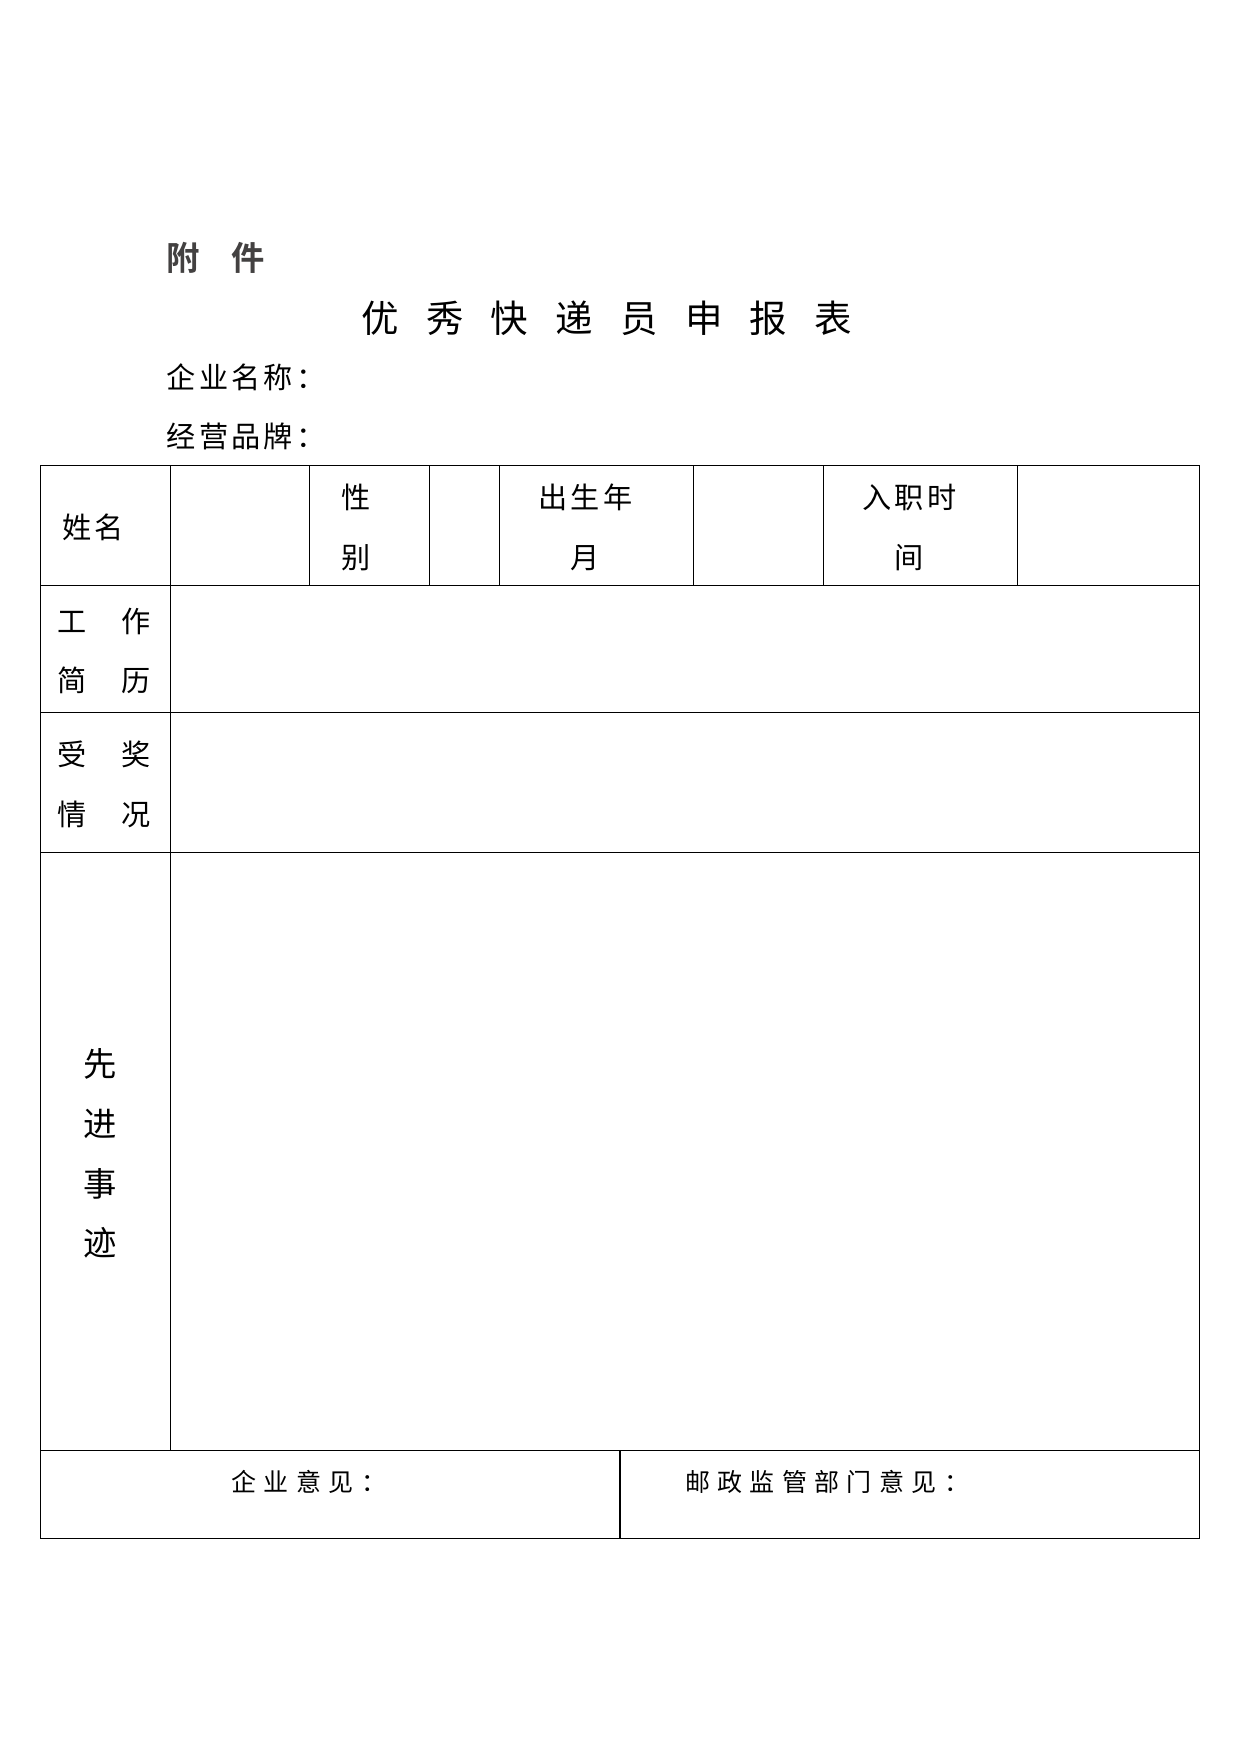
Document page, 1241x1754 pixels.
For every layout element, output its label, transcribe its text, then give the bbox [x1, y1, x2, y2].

table_cell [171, 713, 1199, 852]
table_header 性别 [310, 466, 429, 585]
table_header 姓名 [41, 466, 170, 585]
text 附件 [167, 226, 1074, 286]
table_cell 先 进 事 迹 [41, 853, 170, 1450]
table_cell 企业意见： 盖章 年 月 日 [41, 1451, 619, 1538]
table_header [430, 466, 499, 585]
table_header 出生年月 [500, 466, 693, 585]
table_cell 工 作 简 历 [41, 586, 170, 712]
text 优秀快递员申报表 [167, 286, 1074, 346]
text 企业名称： 经营品牌： [69, 346, 1074, 465]
table_header [694, 466, 823, 585]
table_cell [171, 586, 1199, 712]
table_header 入职时间 [824, 466, 1017, 585]
table_cell 受 奖 情 况 [41, 713, 170, 852]
table_header [1018, 466, 1199, 585]
table_cell 邮政监管部门意见： 盖章 年 月 日 [621, 1451, 1199, 1538]
table_cell [171, 853, 1199, 1450]
table_header [171, 466, 309, 585]
